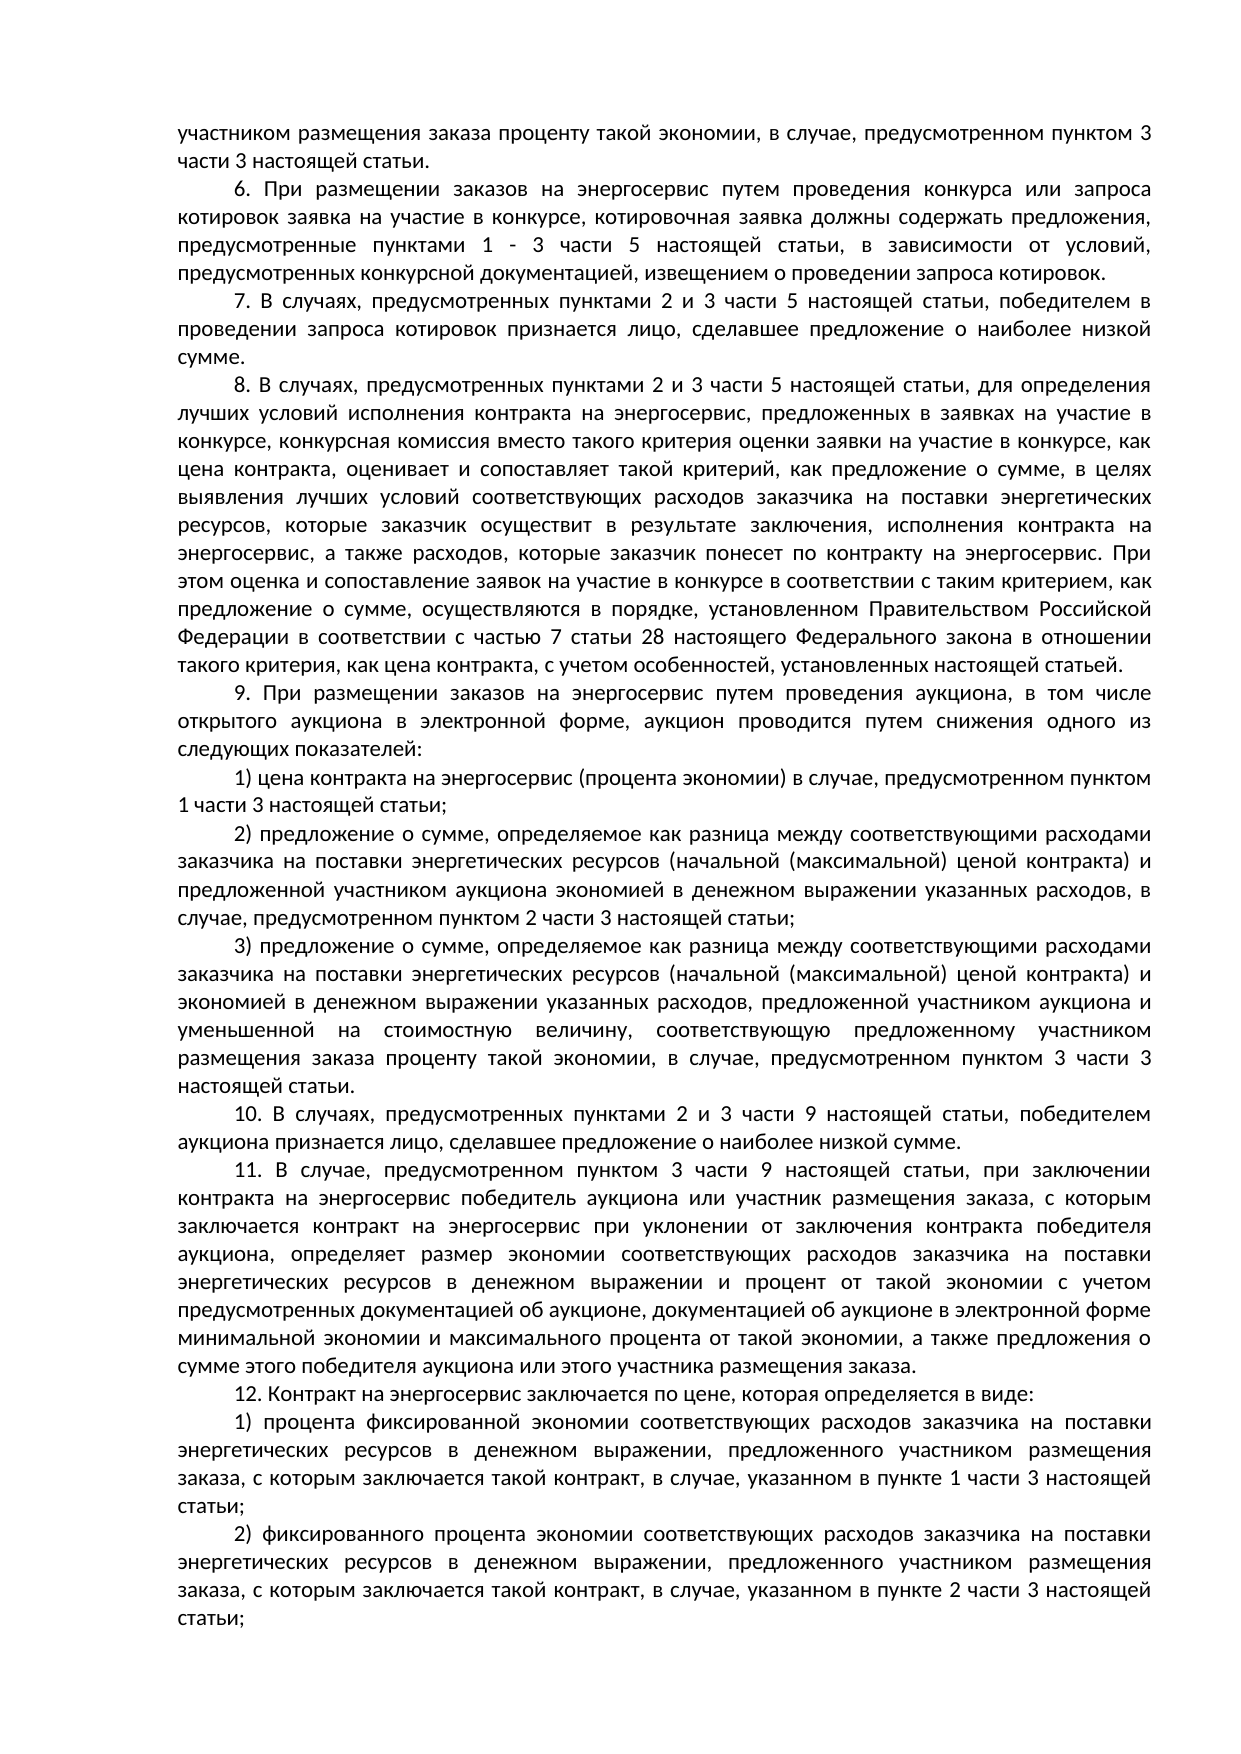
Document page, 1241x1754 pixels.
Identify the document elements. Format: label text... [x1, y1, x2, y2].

text 2) предложение о сумме, определяемое как разница между соответствующими расходами заказчика на поставки энергетических ресурсов (начальной (максимальной) ценой контракта) и предложенной участником аукциона экономией в денежном выражении указанных расходов, в случае, предусмотренном пунктом 2 части 3 настоящей статьи; [177, 819, 1152, 931]
text 2) фиксированного процента экономии соответствующих расходов заказчика на поставки энергетических ресурсов в денежном выражении, предложенного участником размещения заказа, с которым заключается такой контракт, в случае, указанном в пункте 2 части 3 настоящей статьи; [177, 1519, 1152, 1631]
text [177, 118, 1152, 174]
text 1) процента фиксированной экономии соответствующих расходов заказчика на поставки энергетических ресурсов в денежном выражении, предложенного участником размещения заказа, с которым заключается такой контракт, в случае, указанном в пункте 1 части 3 настоящей статьи; [177, 1407, 1152, 1519]
text 7. В случаях, предусмотренных пунктами 2 и 3 части 5 настоящей статьи, победителем в проведении запроса котировок признается лицо, сделавшее предложение о наиболее низкой сумме. [177, 286, 1152, 370]
text 1) цена контракта на энергосервис (процента экономии) в случае, предусмотренном пунктом 1 части 3 настоящей статьи; [177, 763, 1152, 819]
text 10. В случаях, предусмотренных пунктами 2 и 3 части 9 настоящей статьи, победителем аукциона признается лицо, сделавшее предложение о наиболее низкой сумме. [177, 1099, 1152, 1155]
text 11. В случае, предусмотренном пунктом 3 части 9 настоящей статьи, при заключении контракта на энергосервис победитель аукциона или участник размещения заказа, с которым заключается контракт на энергосервис при уклонении от заключения контракта победителя аукциона, определяет размер экономии соответствующих расходов заказчика на поставки энергетических ресурсов в денежном выражении и процент от такой экономии с учетом предусмотренных документацией об аукционе, документацией об аукционе в электронной форме минимальной экономии и максимального процента от такой экономии, а также предложения о сумме этого победителя аукциона или этого участника размещения заказа. [177, 1155, 1152, 1379]
text 9. При размещении заказов на энергосервис путем проведения аукциона, в том числе открытого аукциона в электронной форме, аукцион проводится путем снижения одного из следующих показателей: [177, 678, 1152, 763]
text 6. При размещении заказов на энергосервис путем проведения конкурса или запроса котировок заявка на участие в конкурсе, котировочная заявка должны содержать предложения, предусмотренные пунктами 1 - 3 части 5 настоящей статьи, в зависимости от условий, предусмотренных конкурсной документацией, извещением о проведении запроса котировок. [177, 174, 1152, 286]
text 3) предложение о сумме, определяемое как разница между соответствующими расходами заказчика на поставки энергетических ресурсов (начальной (максимальной) ценой контракта) и экономией в денежном выражении указанных расходов, предложенной участником аукциона и уменьшенной на стоимостную величину, соответствующую предложенному участником размещения заказа проценту такой экономии, в случае, предусмотренном пунктом 3 части 3 настоящей статьи. [177, 931, 1152, 1099]
text 12. Контракт на энергосервис заключается по цене, которая определяется в виде: [177, 1379, 1152, 1407]
text 8. В случаях, предусмотренных пунктами 2 и 3 части 5 настоящей статьи, для определения лучших условий исполнения контракта на энергосервис, предложенных в заявках на участие в конкурсе, конкурсная комиссия вместо такого критерия оценки заявки на участие в конкурсе, как цена контракта, оценивает и сопоставляет такой критерий, как предложение о сумме, в целях выявления лучших условий соответствующих расходов заказчика на поставки энергетических ресурсов, которые заказчик осуществит в результате заключения, исполнения контракта на энергосервис, а также расходов, которые заказчик понесет по контракту на энергосервис. При этом оценка и сопоставление заявок на участие в конкурсе в соответствии с таким критерием, как предложение о сумме, осуществляются в порядке, установленном Правительством Российской Федерации в соответствии с частью 7 статьи 28 настоящего Федерального закона в отношении такого критерия, как цена контракта, с учетом особенностей, установленных настоящей статьей. [177, 370, 1152, 678]
